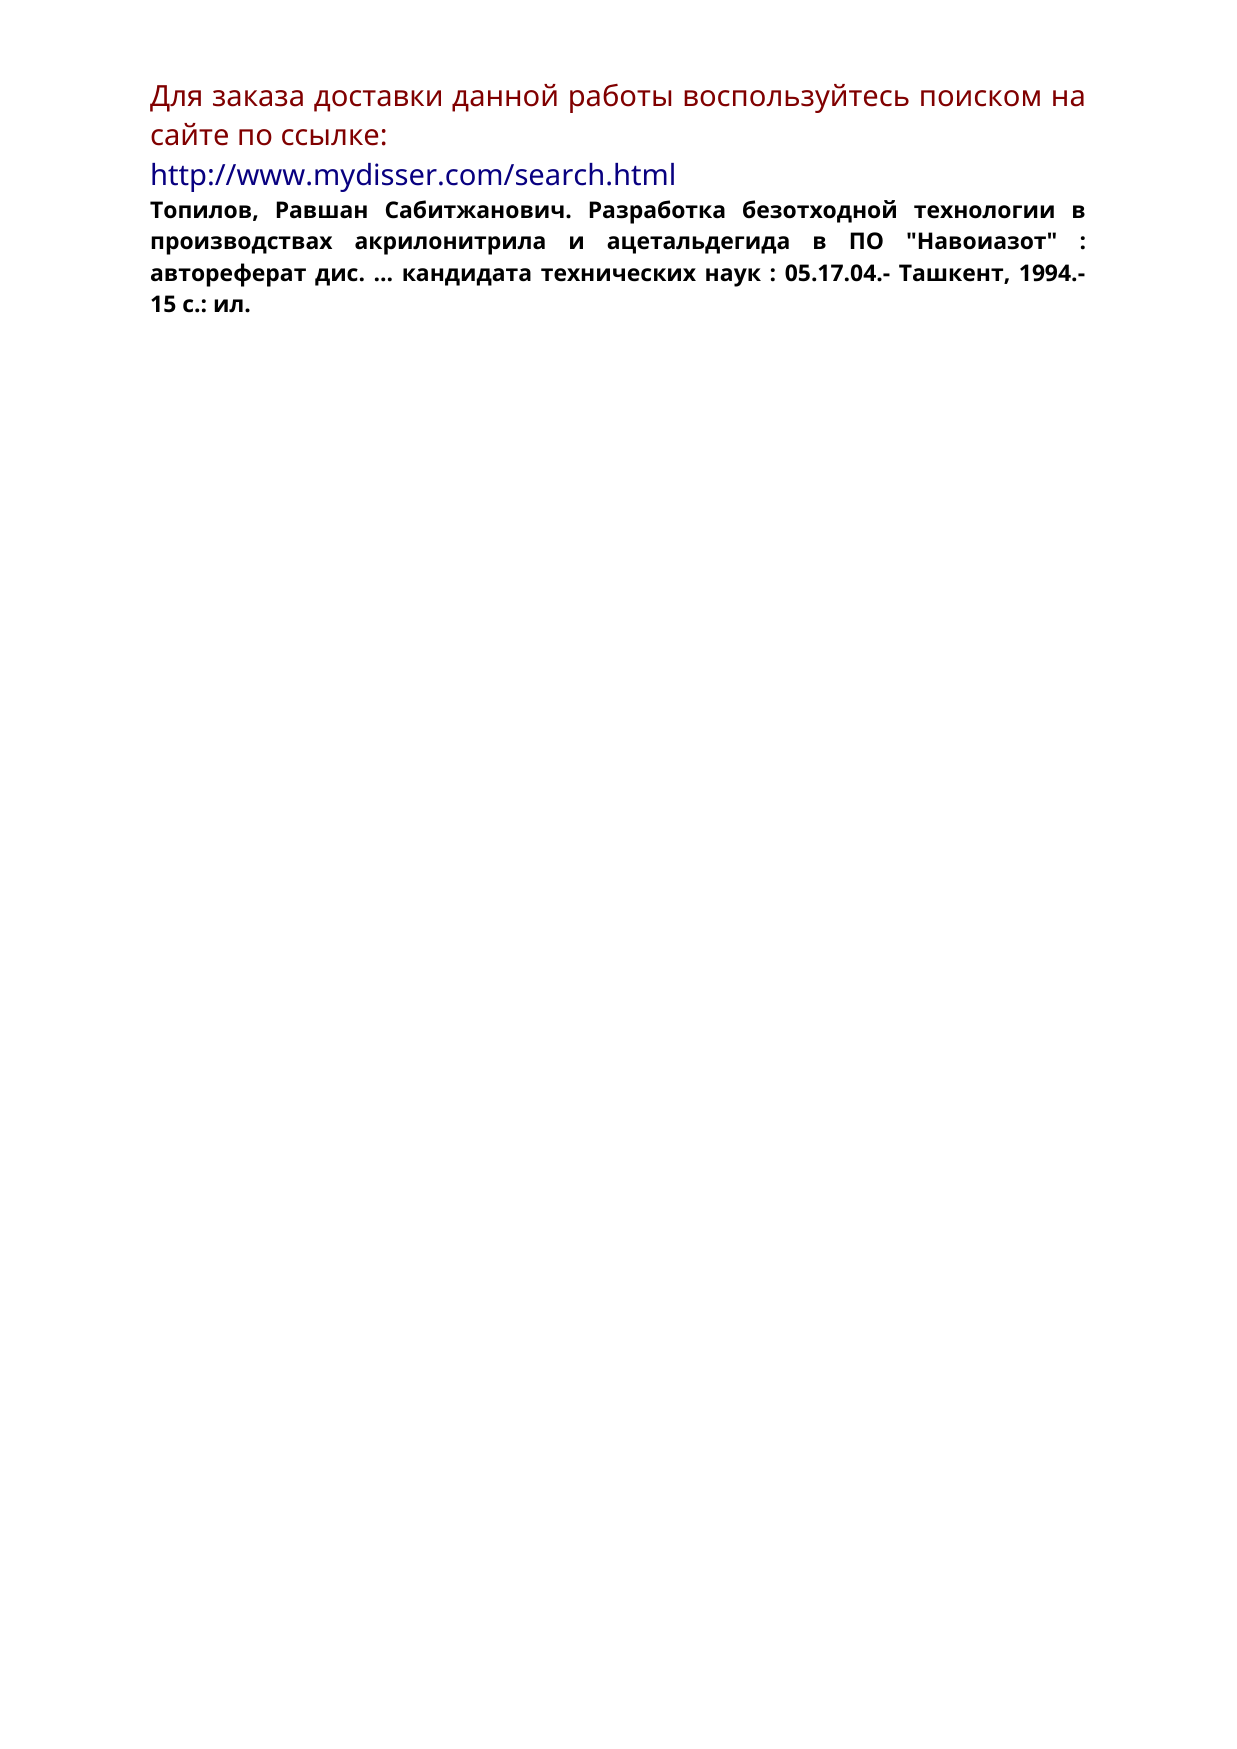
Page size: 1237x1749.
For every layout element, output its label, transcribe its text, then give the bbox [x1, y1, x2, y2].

text Топилов, Равшан Сабитжанович. Разработка безотходной технологии в производствах акрилонитрила и ацетальдегида в ПО "Навоиазот" : автореферат дис. ... кандидата технических наук : 05.17.04.- Ташкент, 1994.- 15 с.: ил. [150, 194, 1086, 319]
